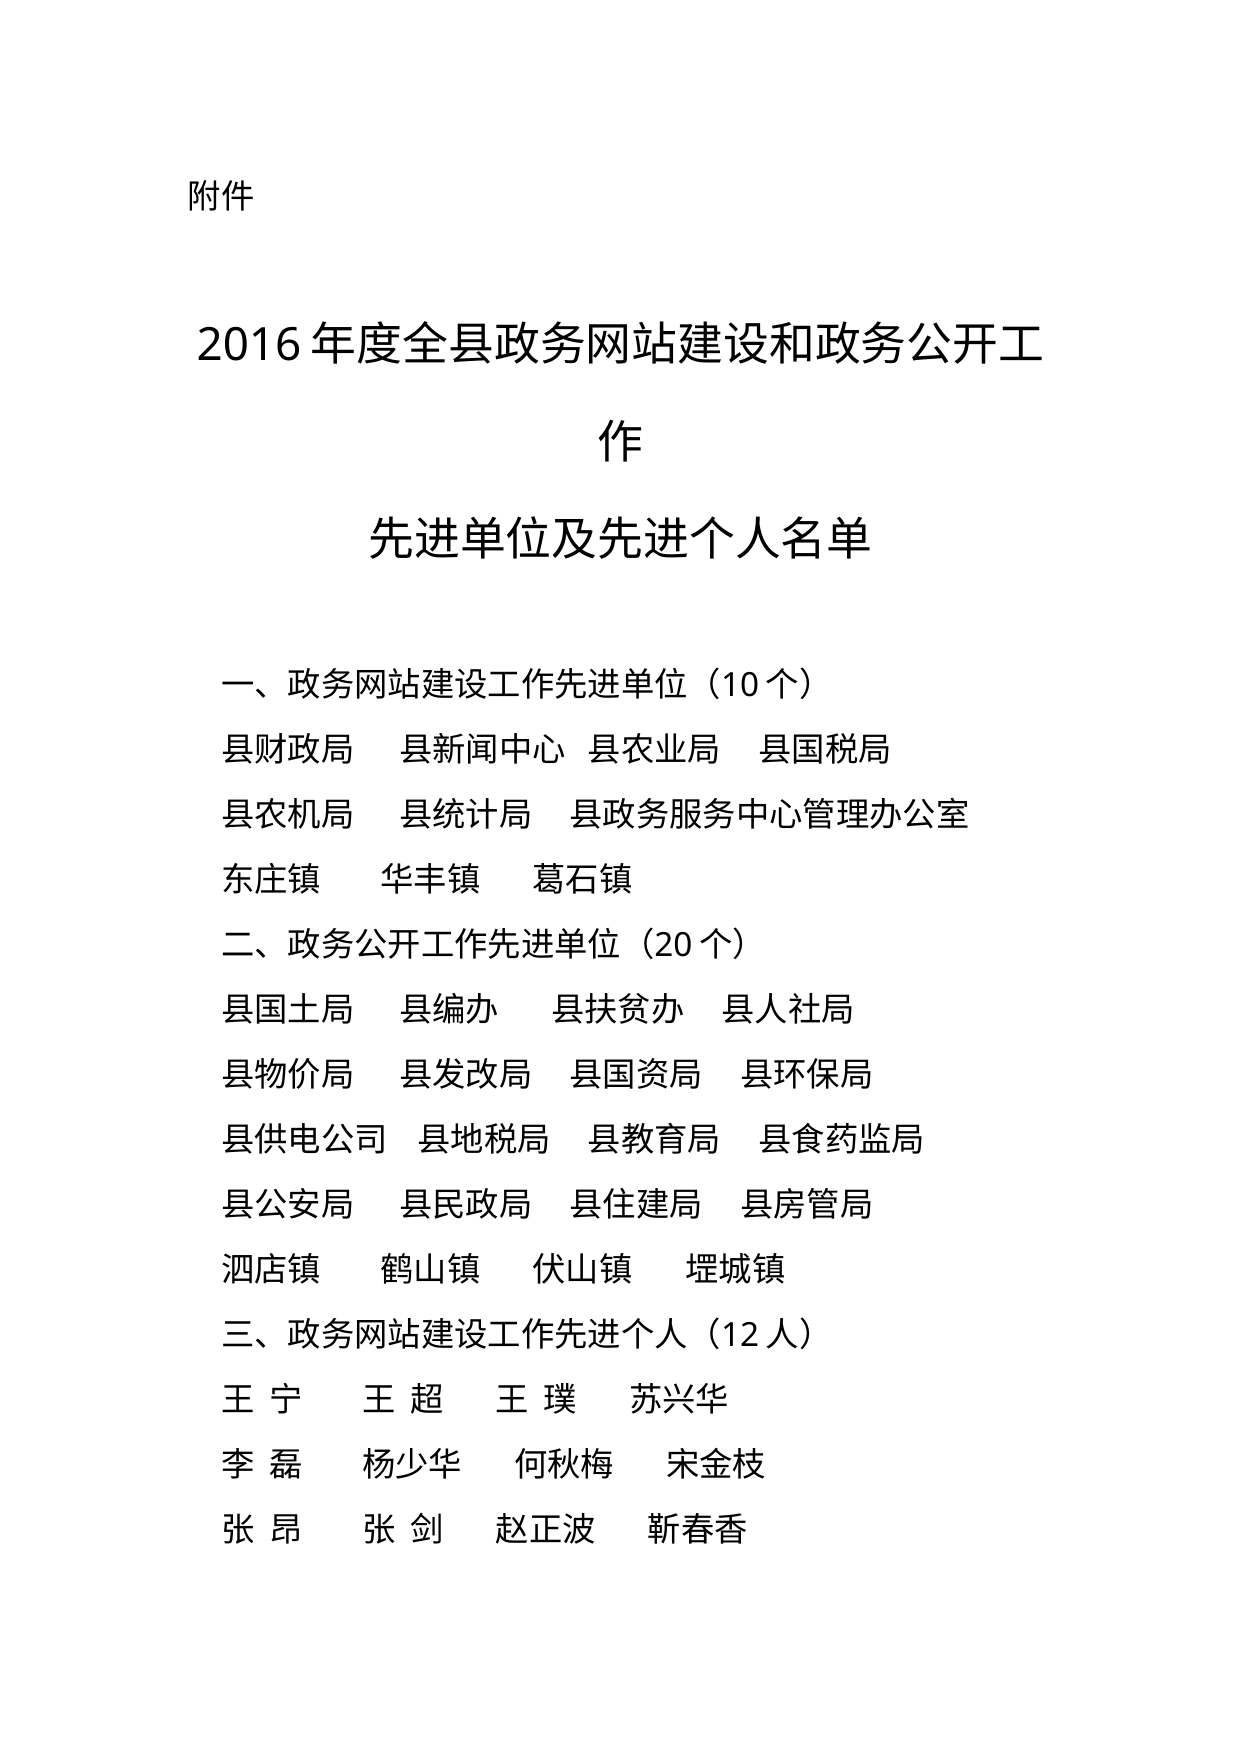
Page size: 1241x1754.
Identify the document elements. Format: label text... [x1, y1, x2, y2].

text 李 磊 杨少华 何秋梅 宋金枝 [187, 1429, 1053, 1494]
text 县国土局 县编办 县扶贫办 县人社局 [187, 974, 1053, 1039]
text 2016年度全县政务网站建设和政务公开工作 [187, 292, 1053, 487]
text 一、政务网站建设工作先进单位（10个） [187, 649, 1053, 714]
text 三、政务网站建设工作先进个人（12人） [187, 1299, 1053, 1364]
text 二、政务公开工作先进单位（20个） [187, 909, 1053, 974]
text 先进单位及先进个人名单 [187, 487, 1053, 584]
text 县财政局 县新闻中心 县农业局 县国税局 [187, 714, 1053, 779]
text 县农机局 县统计局 县政务服务中心管理办公室 [187, 779, 1053, 844]
text 县供电公司 县地税局 县教育局 县食药监局 [187, 1104, 1053, 1169]
text 县公安局 县民政局 县住建局 县房管局 [187, 1169, 1053, 1234]
text 张 昂 张 剑 赵正波 靳春香 [187, 1494, 1053, 1559]
text 泗店镇 鹤山镇 伏山镇 堽城镇 [187, 1234, 1053, 1299]
text 王 宁 王 超 王 璞 苏兴华 [187, 1364, 1053, 1429]
text 县物价局 县发改局 县国资局 县环保局 [187, 1039, 1053, 1104]
text 附件 [187, 162, 1053, 227]
text 东庄镇 华丰镇 葛石镇 [187, 844, 1053, 909]
